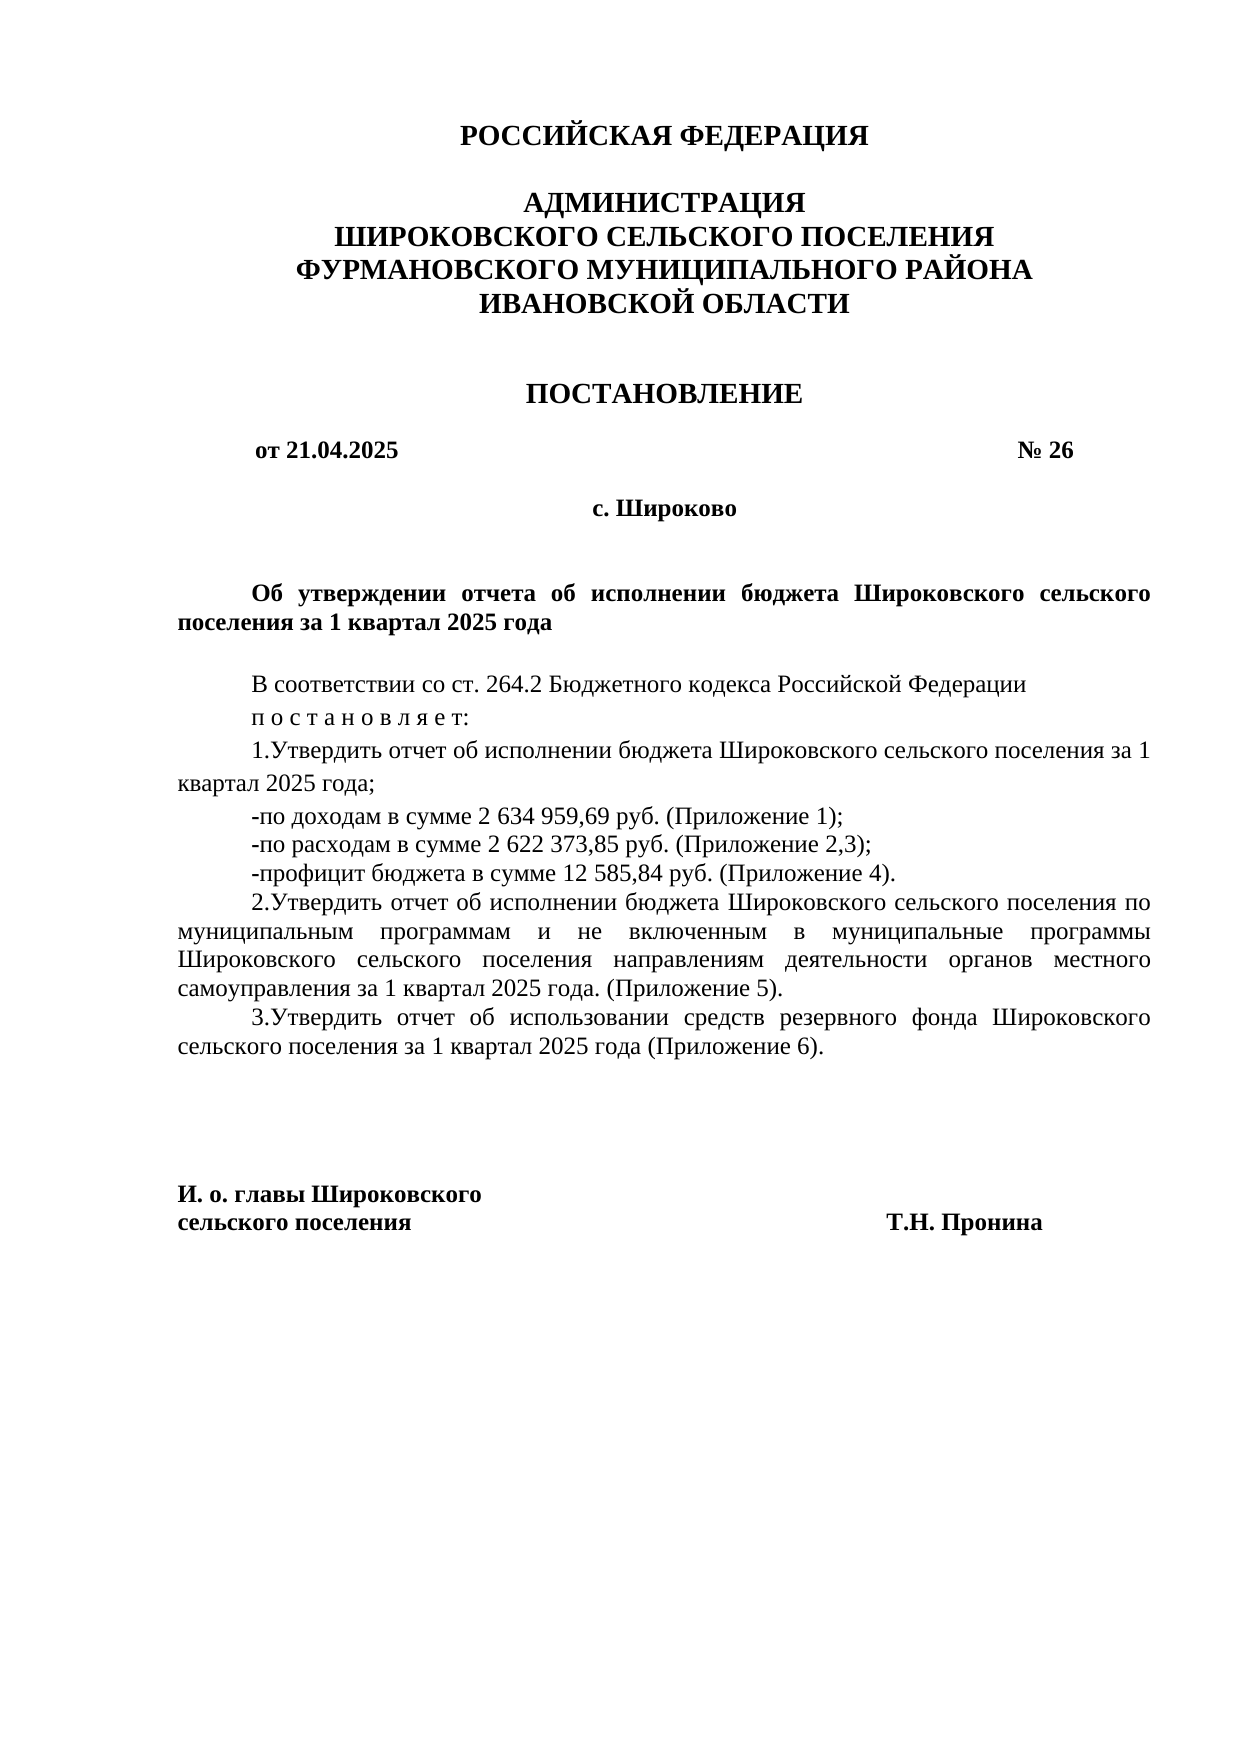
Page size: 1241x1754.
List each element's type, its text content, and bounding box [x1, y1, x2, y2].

text п о с т а н о в л я е т: [177, 702, 1152, 730]
text 3.Утвердить отчет об использовании средств резервного фонда Широковского сельского поселения за 1 квартал 2025 года (Приложение 6). [177, 1002, 1152, 1059]
text В соответствии со ст. 264.2 Бюджетного кодекса Российской Федерации [177, 669, 1152, 697]
text сельского поселения Т.Н. Пронина [177, 1207, 1152, 1236]
text ПОСТАНОВЛЕНИЕ [177, 376, 1152, 409]
text И. о. главы Широковского [177, 1179, 1152, 1207]
text АДМИНИСТРАЦИЯ [177, 185, 1152, 219]
text ФУРМАНОВСКОГО МУНИЦИПАЛЬНОГО РАЙОНА [177, 252, 1152, 286]
text 2.Утвердить отчет об исполнении бюджета Широковского сельского поселения по муниципальным программам и не включенным в муниципальные программы Широковского сельского поселения направлениям деятельности органов местного самоуправления за 1 квартал 2025 года. (Приложение 5). [177, 887, 1152, 1002]
text РОССИЙСКАЯ ФЕДЕРАЦИЯ [177, 118, 1152, 152]
text от 21.04.2025 № 26 [177, 435, 1152, 464]
text Об утверждении отчета об исполнении бюджета Широковского сельского поселения за 1 квартал 2025 года [177, 578, 1152, 636]
text -по доходам в сумме 2 634 959,69 руб. (Приложение 1); [177, 801, 1152, 829]
text ИВАНОВСКОЙ ОБЛАСТИ [177, 286, 1152, 319]
text -по расходам в сумме 2 622 373,85 руб. (Приложение 2,3); [177, 829, 1152, 858]
text -профицит бюджета в сумме 12 585,84 руб. (Приложение 4). [177, 858, 1152, 887]
text ШИРОКОВСКОГО СЕЛЬСКОГО ПОСЕЛЕНИЯ [177, 219, 1152, 252]
text 1.Утвердить отчет об исполнении бюджета Широковского сельского поселения за 1 квартал 2025 года; [177, 735, 1152, 796]
text с. Широково [177, 493, 1152, 522]
